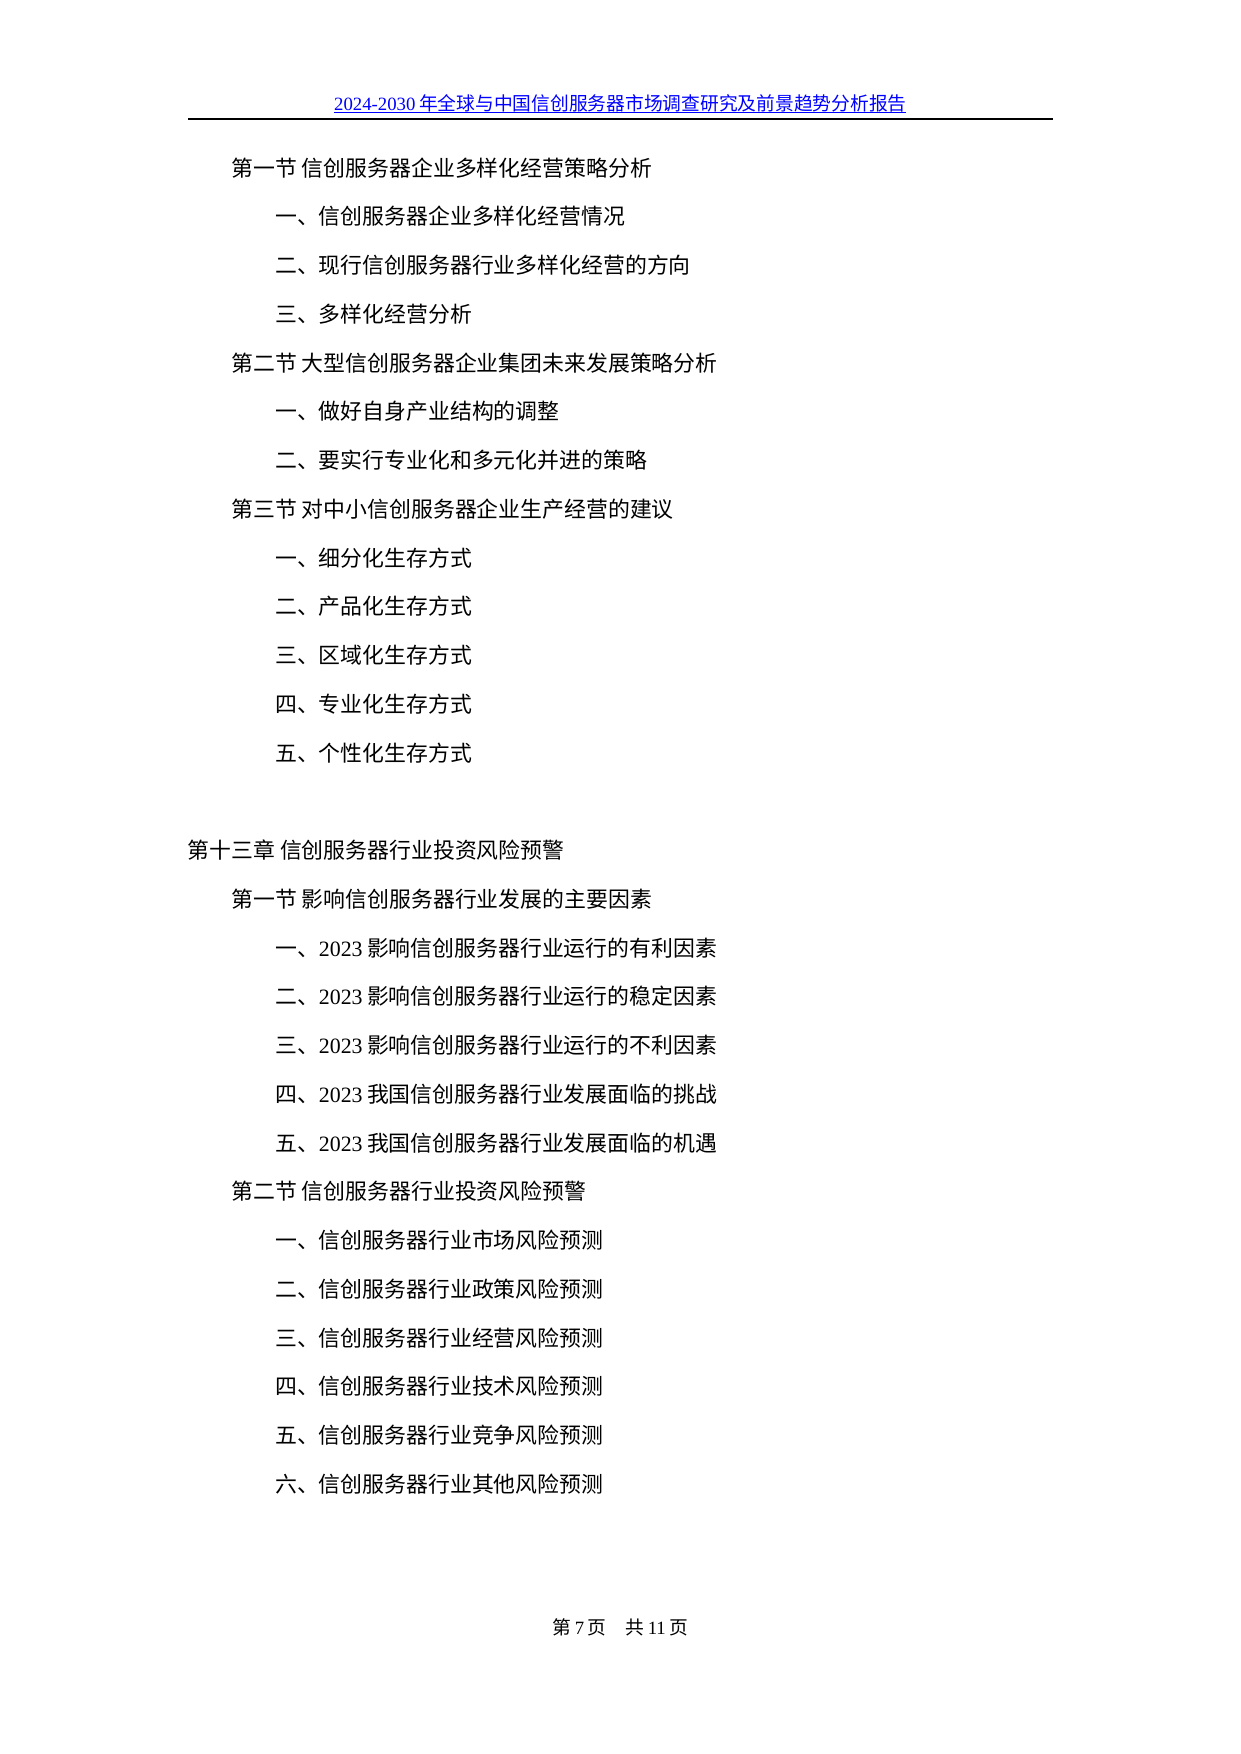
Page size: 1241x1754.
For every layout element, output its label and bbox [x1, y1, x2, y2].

text [187, 150, 1053, 1499]
